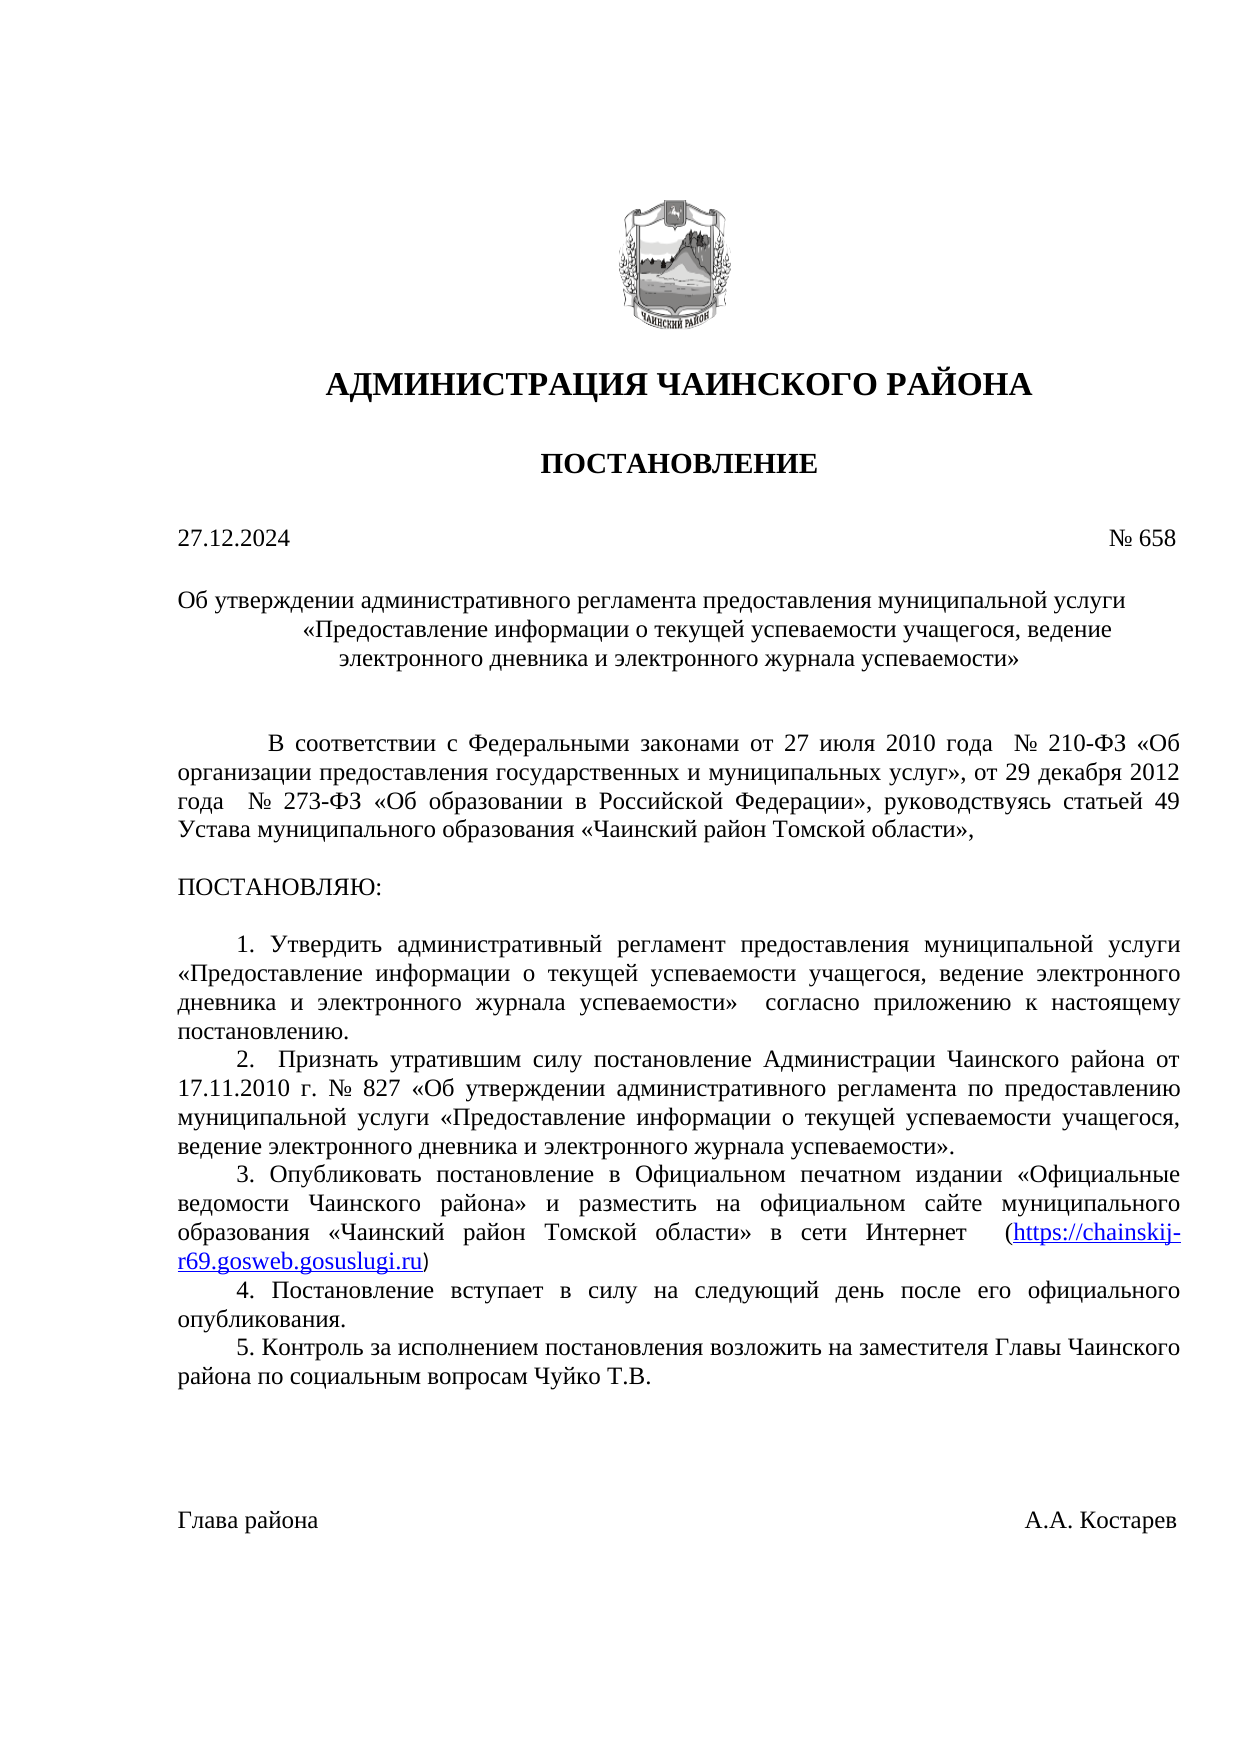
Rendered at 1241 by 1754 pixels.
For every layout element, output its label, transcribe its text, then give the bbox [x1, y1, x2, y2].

text Глава района А.А. Костарев [177, 1505, 1181, 1534]
list 1. Утвердить административный регламент предоставления муниципальной услуги «Предоставление информации о текущей успеваемости учащегося, ведение электронного дневника и электронного журнала успеваемости» согласно приложению к настоящему постановлению. [177, 929, 1181, 1044]
text 5. Контроль за исполнением постановления возложить на заместителя Главы Чаинского района по социальным вопросам Чуйко Т.В. [177, 1332, 1181, 1390]
text ПОСТАНОВЛЯЮ: [177, 872, 1181, 901]
text 3. Опубликовать постановление в Официальном печатном издании «Официальные ведомости Чаинского района» и разместить на официальном сайте муниципального образования «Чаинский район Томской области» в сети Интернет (https://chainskij-r69.gosweb.gosuslugi.ru) [177, 1159, 1181, 1275]
text «Предоставление информации о текущей успеваемости учащегося, ведение электронного дневника и электронного журнала успеваемости» [177, 614, 1181, 672]
text 4. Постановление вступает в силу на следующий день после его официального опубликования. [177, 1275, 1181, 1332]
text 27.12.2024 № 658 [177, 523, 1181, 552]
text Об утверждении административного регламента предоставления муниципальной услуги [177, 585, 1181, 614]
text АДМИНИСТРАЦИЯ ЧАИНСКОГО РАЙОНА [177, 364, 1181, 402]
text В соответствии с Федеральными законами от 27 июля 2010 года № 210-ФЗ «Об организации предоставления государственных и муниципальных услуг», от 29 декабря 2012 года № 273-ФЗ «Об образовании в Российской Федерации», руководствуясь статьей 49 Устава муниципального образования «Чаинский район Томской области», [177, 728, 1181, 843]
text 2. Признать утратившим силу постановление Администрации Чаинского района от 17.11.2010 г. № 827 «Об утверждении административного регламента по предоставлению муниципальной услуги «Предоставление информации о текущей успеваемости учащегося, ведение электронного дневника и электронного журнала успеваемости». [177, 1044, 1181, 1159]
text ПОСТАНОВЛЕНИЕ [177, 446, 1181, 480]
